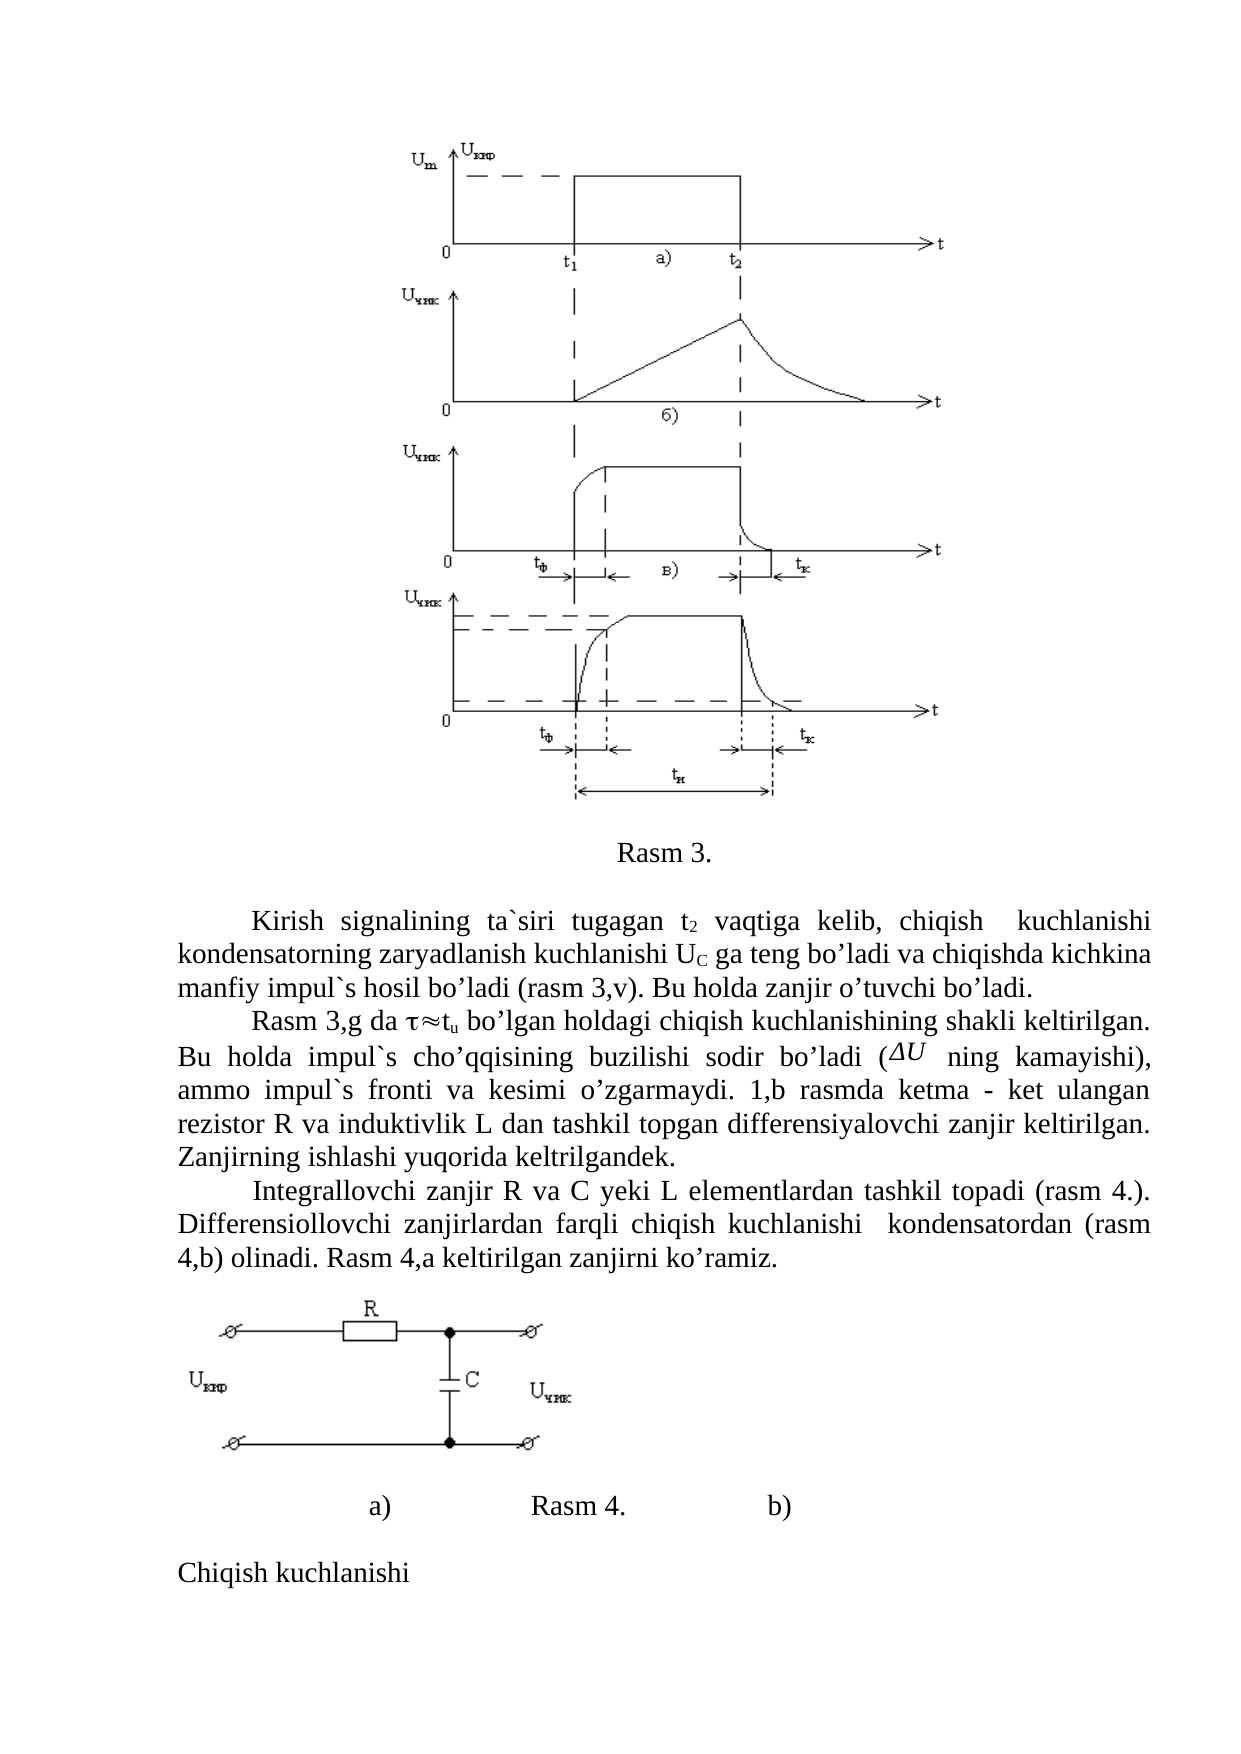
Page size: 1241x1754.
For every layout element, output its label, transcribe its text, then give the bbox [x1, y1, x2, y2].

text Rasm 3,g da tu bo’lgan holdagi chiqish kuchlanishining shakli keltirilgan. Bu holda impul`s cho’qqisining buzilishi sodir bo’ladi ( ning kamayishi), ammo impul`s fronti va kesimi o’zgarmaydi. 1,b rasmda ketma - ket ulangan rezistor R va induktivlik L dan tashkil topgan differensiyalovchi zanjir keltirilgan. Zanjirning ishlashi yuqorida keltrilgandek. [177, 1003, 1152, 1173]
picture [398, 138, 955, 836]
text Chiqish kuchlanishi [177, 1555, 1152, 1589]
text Integrallovchi zanjir R va C yeki L elementlardan tashkil topadi (rasm 4.). Differensiollovchi zanjirlardan farqli chiqish kuchlanishi kondensatordan (rasm 4,b) olinadi. Rasm 4,a keltirilgan zanjirni ko’ramiz. [177, 1173, 1152, 1274]
text a) Rasm 4. b) [177, 1488, 1152, 1522]
picture [177, 1285, 576, 1455]
text Kirish signalining ta`siri tugagan t2 vaqtiga kelib, chiqish kuchlanishi kondensatorning zaryadlanish kuchlanishi UC ga teng bo’ladi va chiqishda kichkina manfiy impul`s hosil bo’ladi (rasm 3,v). Bu holda zanjir o’tuvchi bo’ladi. [177, 903, 1152, 1003]
